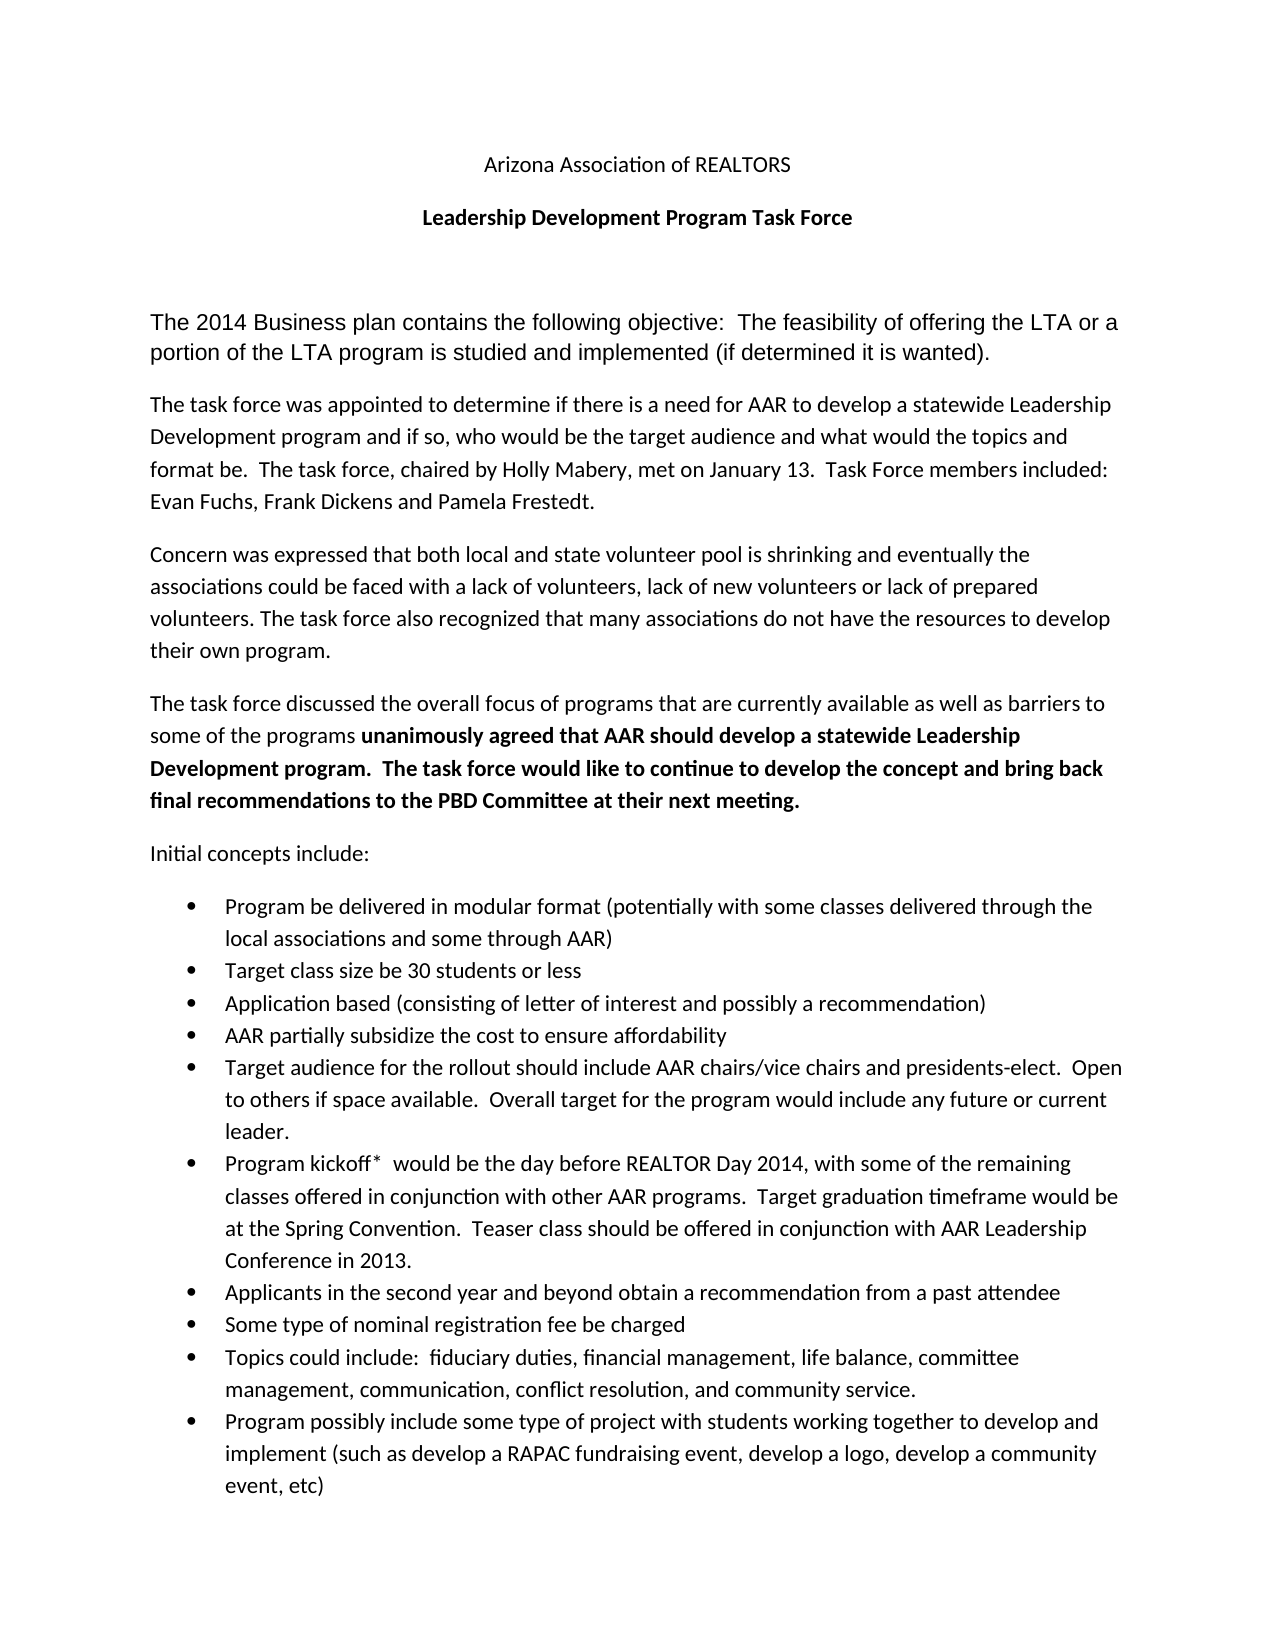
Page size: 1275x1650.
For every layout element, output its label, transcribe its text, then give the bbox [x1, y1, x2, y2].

text Concern was expressed that both local and state volunteer pool is shrinking and eventually the associations could be faced with a lack of volunteers, lack of new volunteers or lack of prepared volunteers. The task force also recognized that many associations do not have the resources to develop their own program. [150, 540, 1125, 664]
text The task force discussed the overall focus of programs that are currently available as well as barriers to some of the programs unanimously agreed that AAR should develop a statewide Leadership Development program. The task force would like to continue to develop the concept and bring back final recommendations to the PBD Committee at their next meeting. [150, 689, 1125, 814]
text Leadership Development Program Task Force [150, 203, 1125, 231]
list Topics could include: fiduciary duties, financial management, life balance, committee management, communication, conflict resolution, and community service. [187, 1343, 1125, 1403]
list AAR partially subsidize the cost to ensure affordability [187, 1021, 1125, 1049]
text Arizona Association of REALTORS [150, 150, 1125, 178]
text Initial concepts include: [150, 839, 1125, 867]
list Program possibly include some type of project with students working together to develop and implement (such as develop a RAPAC fundraising event, develop a logo, develop a community event, etc) [187, 1407, 1125, 1499]
list Target audience for the rollout should include AAR chairs/vice chairs and presidents-elect. Open to others if space available. Overall target for the program would include any future or current leader. [187, 1053, 1125, 1145]
list Program be delivered in modular format (potentially with some classes delivered through the local associations and some through AAR) [187, 892, 1125, 952]
list Some type of nominal registration fee be charged [187, 1311, 1125, 1338]
list Application based (consisting of letter of interest and possibly a recommendation) [187, 989, 1125, 1017]
list Target class size be 30 students or less [187, 956, 1125, 984]
text The 2014 Business plan contains the following objective: The feasibility of offering the LTA or a portion of the LTA program is studied and implemented (if determined it is wanted). [150, 309, 1125, 366]
list Applicants in the second year and beyond obtain a recommendation from a past attendee [187, 1278, 1125, 1306]
list Program kickoff* would be the day before REALTOR Day 2014, with some of the remaining classes offered in conjunction with other AAR programs. Target graduation timeframe would be at the Spring Convention. Teaser class should be offered in conjunction with AAR Leadership Conference in 2013. [187, 1149, 1125, 1274]
text The task force was appointed to determine if there is a need for AAR to develop a statewide Leadership Development program and if so, who would be the target audience and what would the topics and format be. The task force, chaired by Holly Mabery, met on January 13. Task Force members included: Evan Fuchs, Frank Dickens and Pamela Frestedt. [150, 390, 1125, 515]
